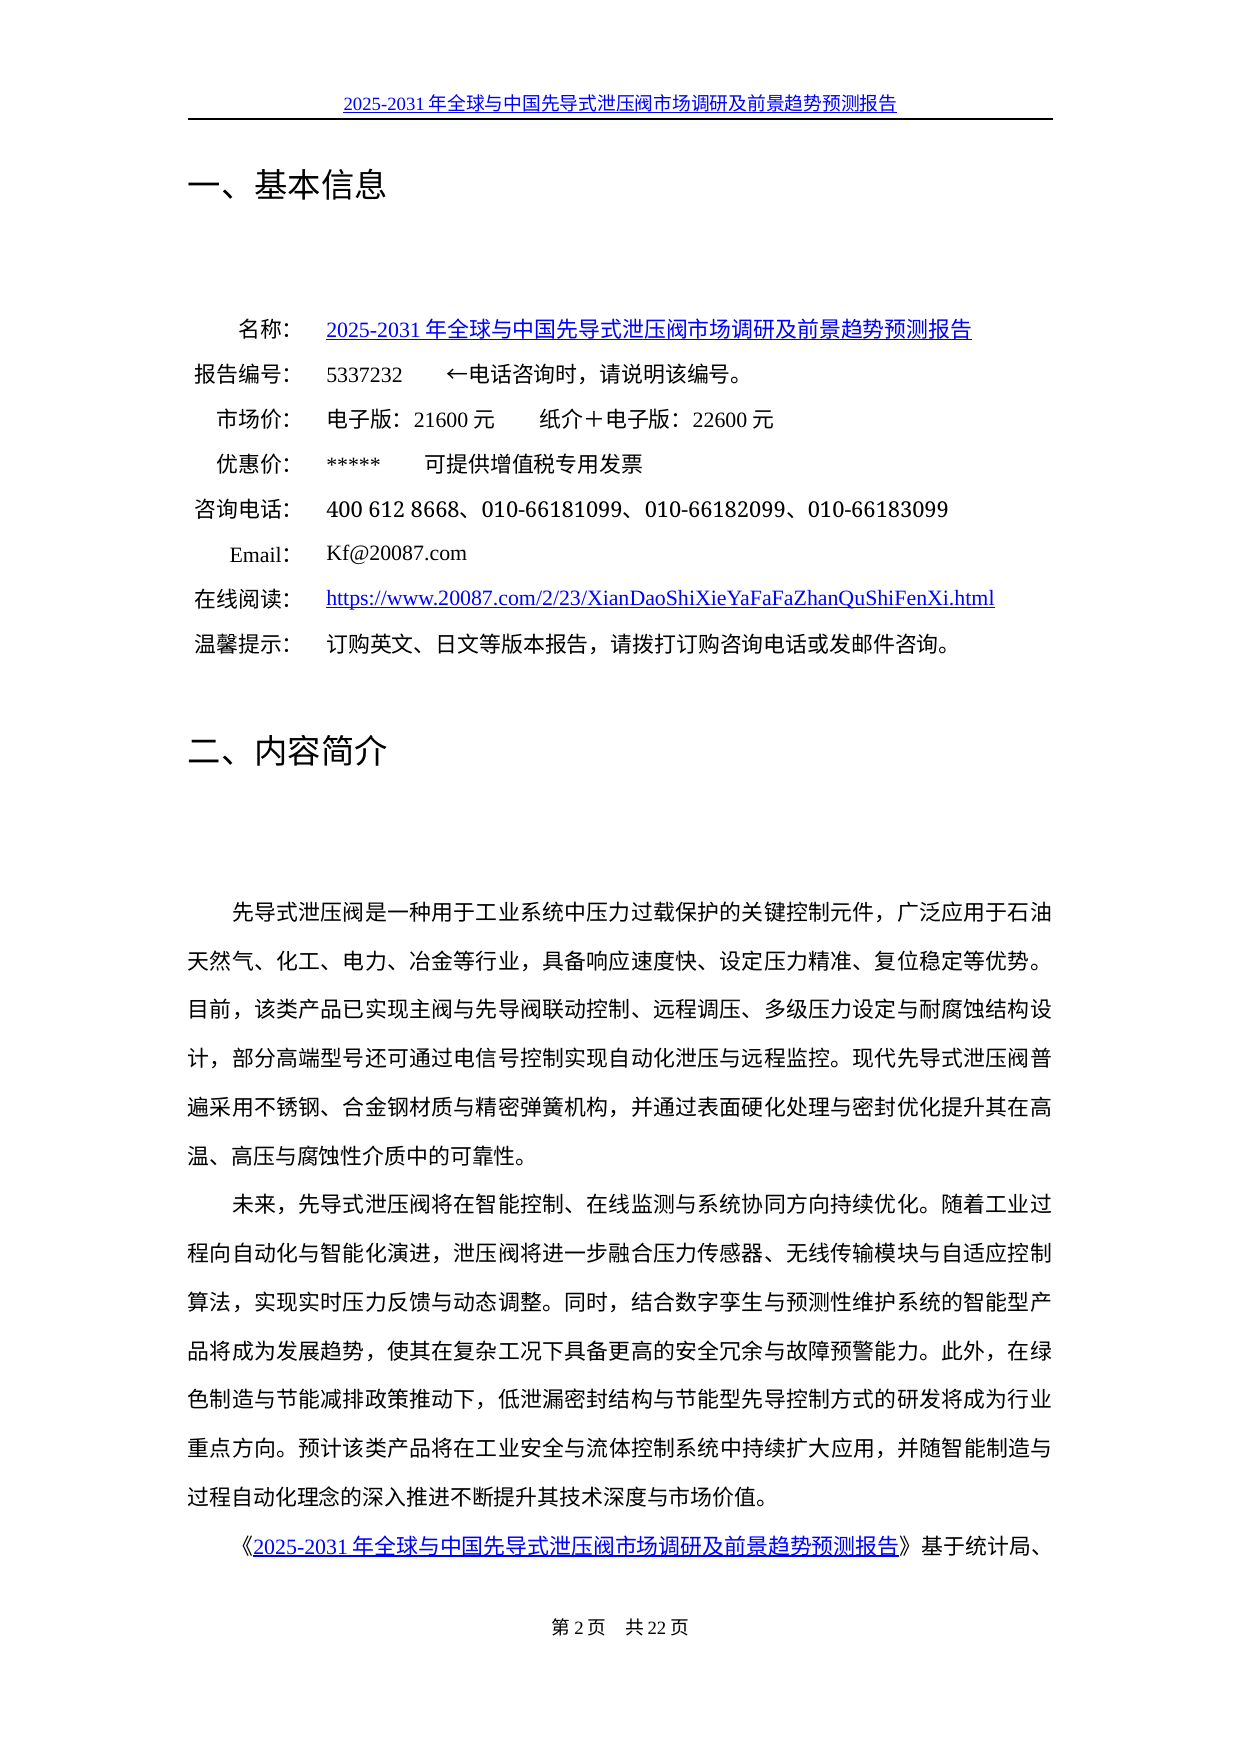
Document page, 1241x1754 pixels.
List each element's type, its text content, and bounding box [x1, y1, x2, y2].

table_cell 400 612 8668、010-66181099、010-66182099、010-66183099 [315, 492, 1073, 537]
table_header 名称： [167, 312, 315, 357]
table_cell 市场价： [167, 402, 315, 447]
table_cell ***** 可提供增值税专用发票 [315, 447, 1073, 492]
table_cell 报告编号： [167, 357, 315, 402]
table_cell 电子版：21600 元 纸介＋电子版：22600 元 [315, 402, 1073, 447]
table_cell 咨询电话： [167, 492, 315, 537]
table_cell 5337232 ←电话咨询时，请说明该编号。 [315, 357, 1073, 402]
table_cell 优惠价： [167, 447, 315, 492]
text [187, 894, 1053, 1561]
table_cell 订购英文、日文等版本报告，请拨打订购咨询电话或发邮件咨询。 [315, 627, 1073, 672]
table_cell 温馨提示： [167, 627, 315, 672]
title 一、基本信息 [187, 150, 1053, 215]
table_cell [315, 582, 1073, 627]
table_header 2025-2031年全球与中国先导式泄压阀市场调研及前景趋势预测报告 [315, 312, 1073, 357]
title 二、内容简介 [187, 717, 1053, 782]
table_cell Kf@20087.com [315, 537, 1073, 582]
table_cell Email： [167, 537, 315, 582]
table_cell 在线阅读： [167, 582, 315, 627]
